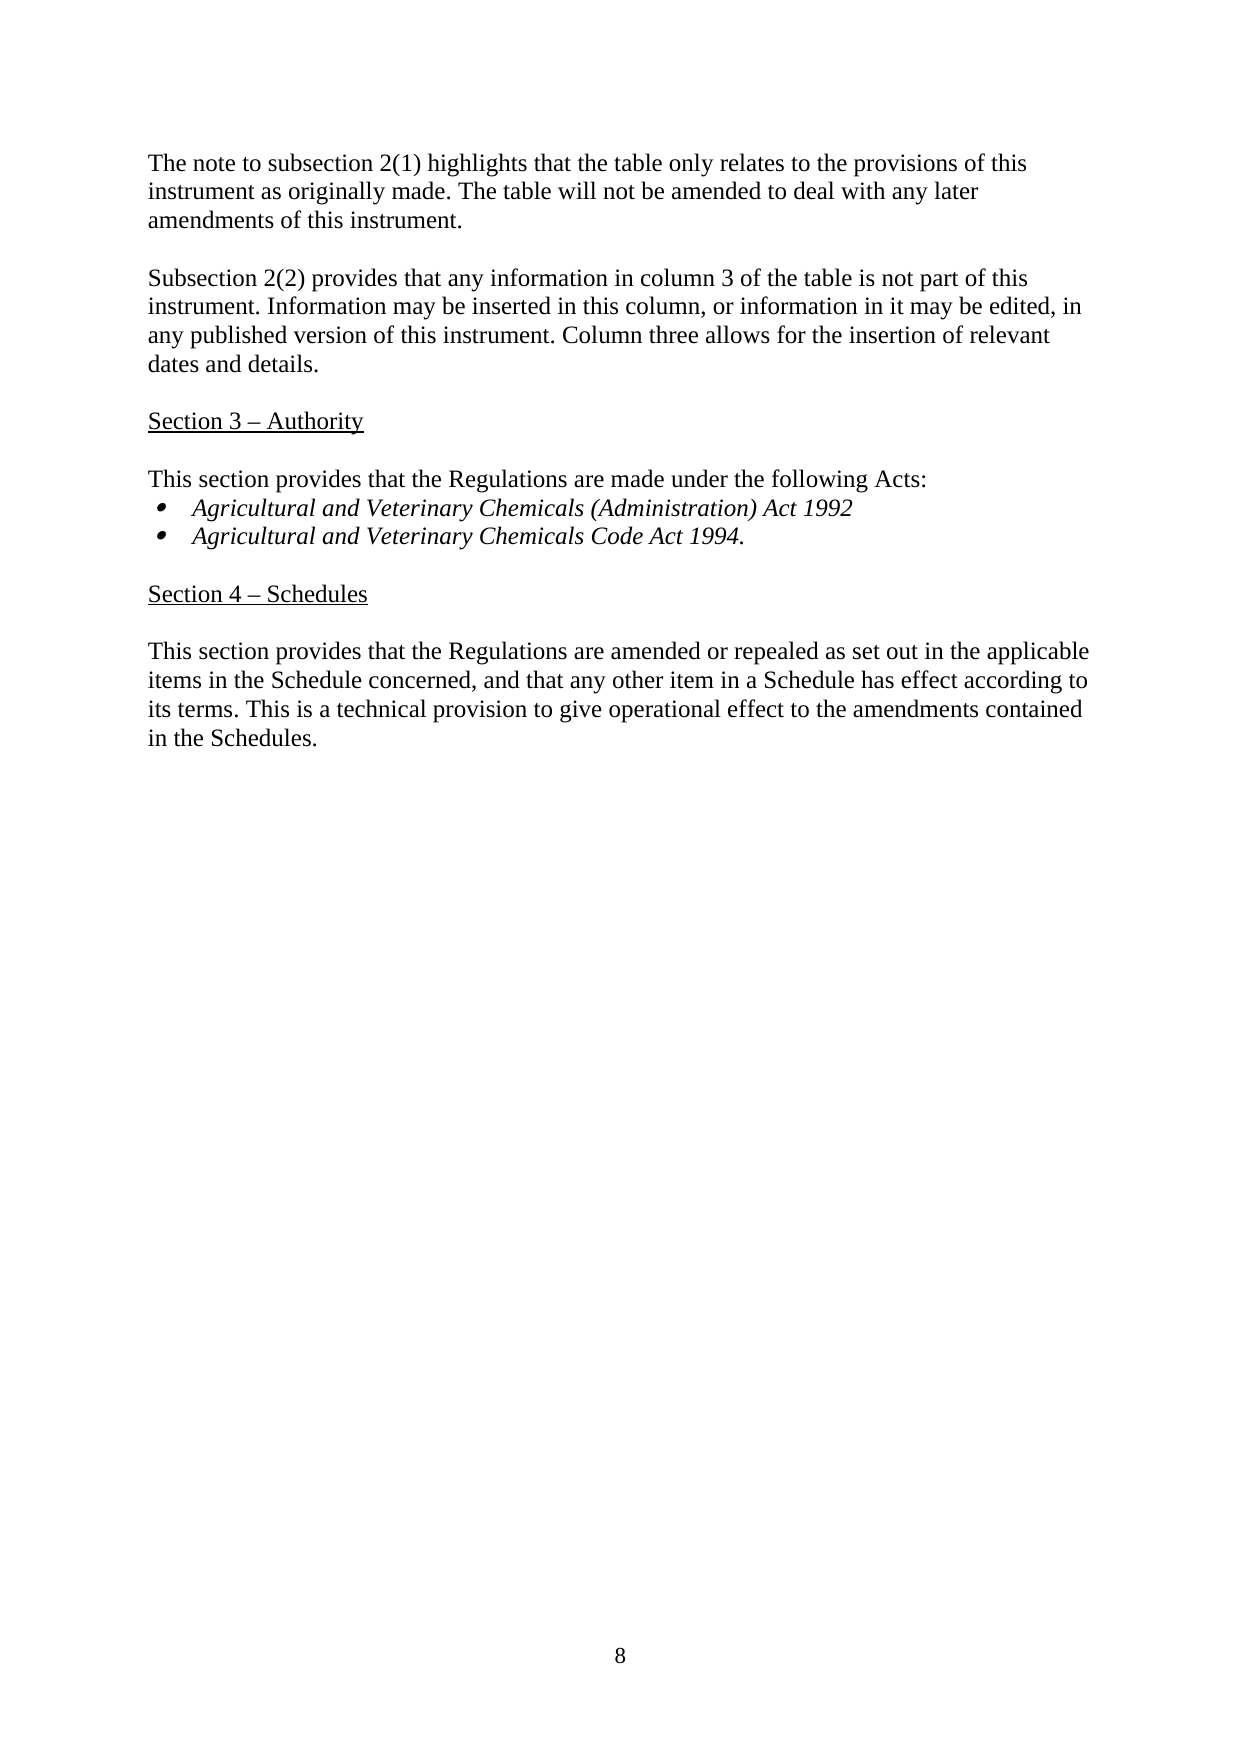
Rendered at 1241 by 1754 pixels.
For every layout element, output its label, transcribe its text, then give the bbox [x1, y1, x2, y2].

text The note to subsection 2(1) highlights that the table only relates to the provisions of this instrument as originally made. The table will not be amended to deal with any later amendments of this instrument. [148, 148, 1092, 234]
text Section 4 – Schedules [148, 579, 1092, 608]
list Agricultural and Veterinary Chemicals (Administration) Act 1992 [155, 493, 1092, 521]
text Section 3 – Authority [148, 406, 1092, 435]
list Agricultural and Veterinary Chemicals Code Act 1994. [155, 521, 1092, 550]
text Subsection 2(2) provides that any information in column 3 of the table is not part of this instrument. Information may be inserted in this column, or information in it may be edited, in any published version of this instrument. Column three allows for the insertion of relevant dates and details. [148, 263, 1092, 378]
text This section provides that the Regulations are amended or repealed as set out in the applicable items in the Schedule concerned, and that any other item in a Schedule has effect according to its terms. This is a technical provision to give operational effect to the amendments contained in the Schedules. [148, 636, 1092, 751]
text This section provides that the Regulations are made under the following Acts: [148, 464, 1092, 493]
